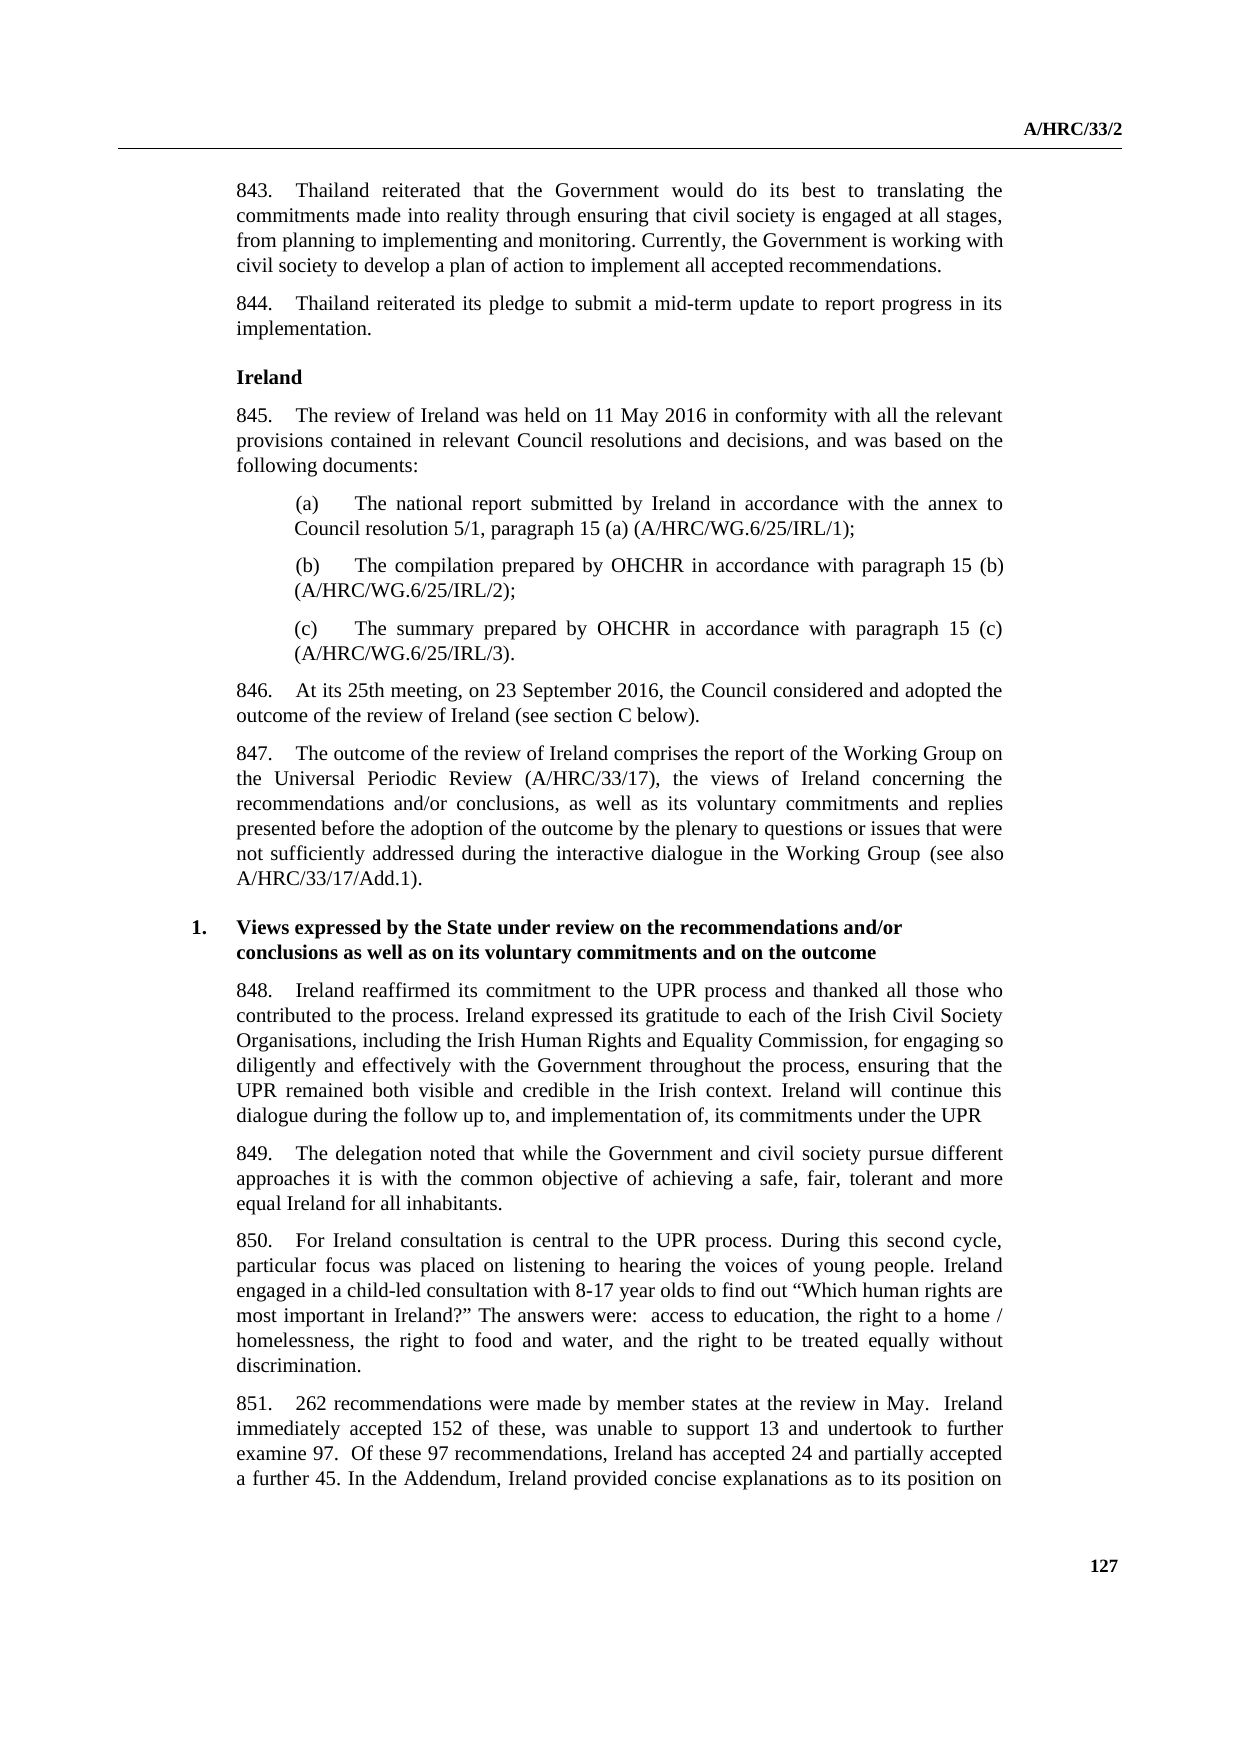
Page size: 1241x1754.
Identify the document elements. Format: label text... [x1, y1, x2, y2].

text 849. The delegation noted that while the Government and civil society pursue different approaches it is with the common objective of achieving a safe, fair, tolerant and more equal Ireland for all inhabitants. [236, 1140, 1004, 1215]
text 846. At its 25th meeting, on 23 September 2016, the Council considered and adopted the outcome of the review of Ireland (see section C below). [236, 677, 1004, 727]
text 850. For Ireland consultation is central to the UPR process. During this second cycle, particular focus was placed on listening to hearing the voices of young people. Ireland engaged in a child-led consultation with 8-17 year olds to find out “Which human rights are most important in Ireland?” The answers were: access to education, the right to a home / homelessness, the right to food and water, and the right to be treated equally without discrimination. [236, 1227, 1004, 1377]
text 843. Thailand reiterated that the Government would do its best to translating the commitments made into reality through ensuring that civil society is engaged at all stages, from planning to implementing and monitoring. Currently, the Government is working with civil society to develop a plan of action to implement all accepted recommendations. [236, 177, 1004, 277]
text 845. The review of Ireland was held on 11 May 2016 in conformity with all the relevant provisions contained in relevant Council resolutions and decisions, and was based on the following documents: [236, 402, 1004, 477]
text 1. Views expressed by the State under review on the recommendations and/or conclusions as well as on its voluntary commitments and on the outcome [118, 915, 1004, 965]
text (b) The compilation prepared by OHCHR in accordance with paragraph 15 (b) (A/HRC/WG.6/25/IRL/2); [294, 552, 1004, 602]
text 844. Thailand reiterated its pledge to submit a mid-term update to report progress in its implementation. [236, 290, 1004, 340]
text 848. Ireland reaffirmed its commitment to the UPR process and thanked all those who contributed to the process. Ireland expressed its gratitude to each of the Irish Civil Society Organisations, including the Irish Human Rights and Equality Commission, for engaging so diligently and effectively with the Government throughout the process, ensuring that the UPR remained both visible and credible in the Irish context. Ireland will continue this dialogue during the follow up to, and implementation of, its commitments under the UPR [236, 977, 1004, 1127]
text Ireland [118, 365, 1004, 390]
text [236, 1390, 1004, 1490]
text (c) The summary prepared by OHCHR in accordance with paragraph 15 (c) (A/HRC/WG.6/25/IRL/3). [294, 615, 1004, 665]
text (a) The national report submitted by Ireland in accordance with the annex to Council resolution 5/1, paragraph 15 (a) (A/HRC/WG.6/25/IRL/1); [294, 490, 1004, 540]
text 847. The outcome of the review of Ireland comprises the report of the Working Group on the Universal Periodic Review (A/HRC/33/17), the views of Ireland concerning the recommendations and/or conclusions, as well as its voluntary commitments and replies presented before the adoption of the outcome by the plenary to questions or issues that were not sufficiently addressed during the interactive dialogue in the Working Group (see also A/HRC/33/17/Add.1). [236, 740, 1004, 890]
